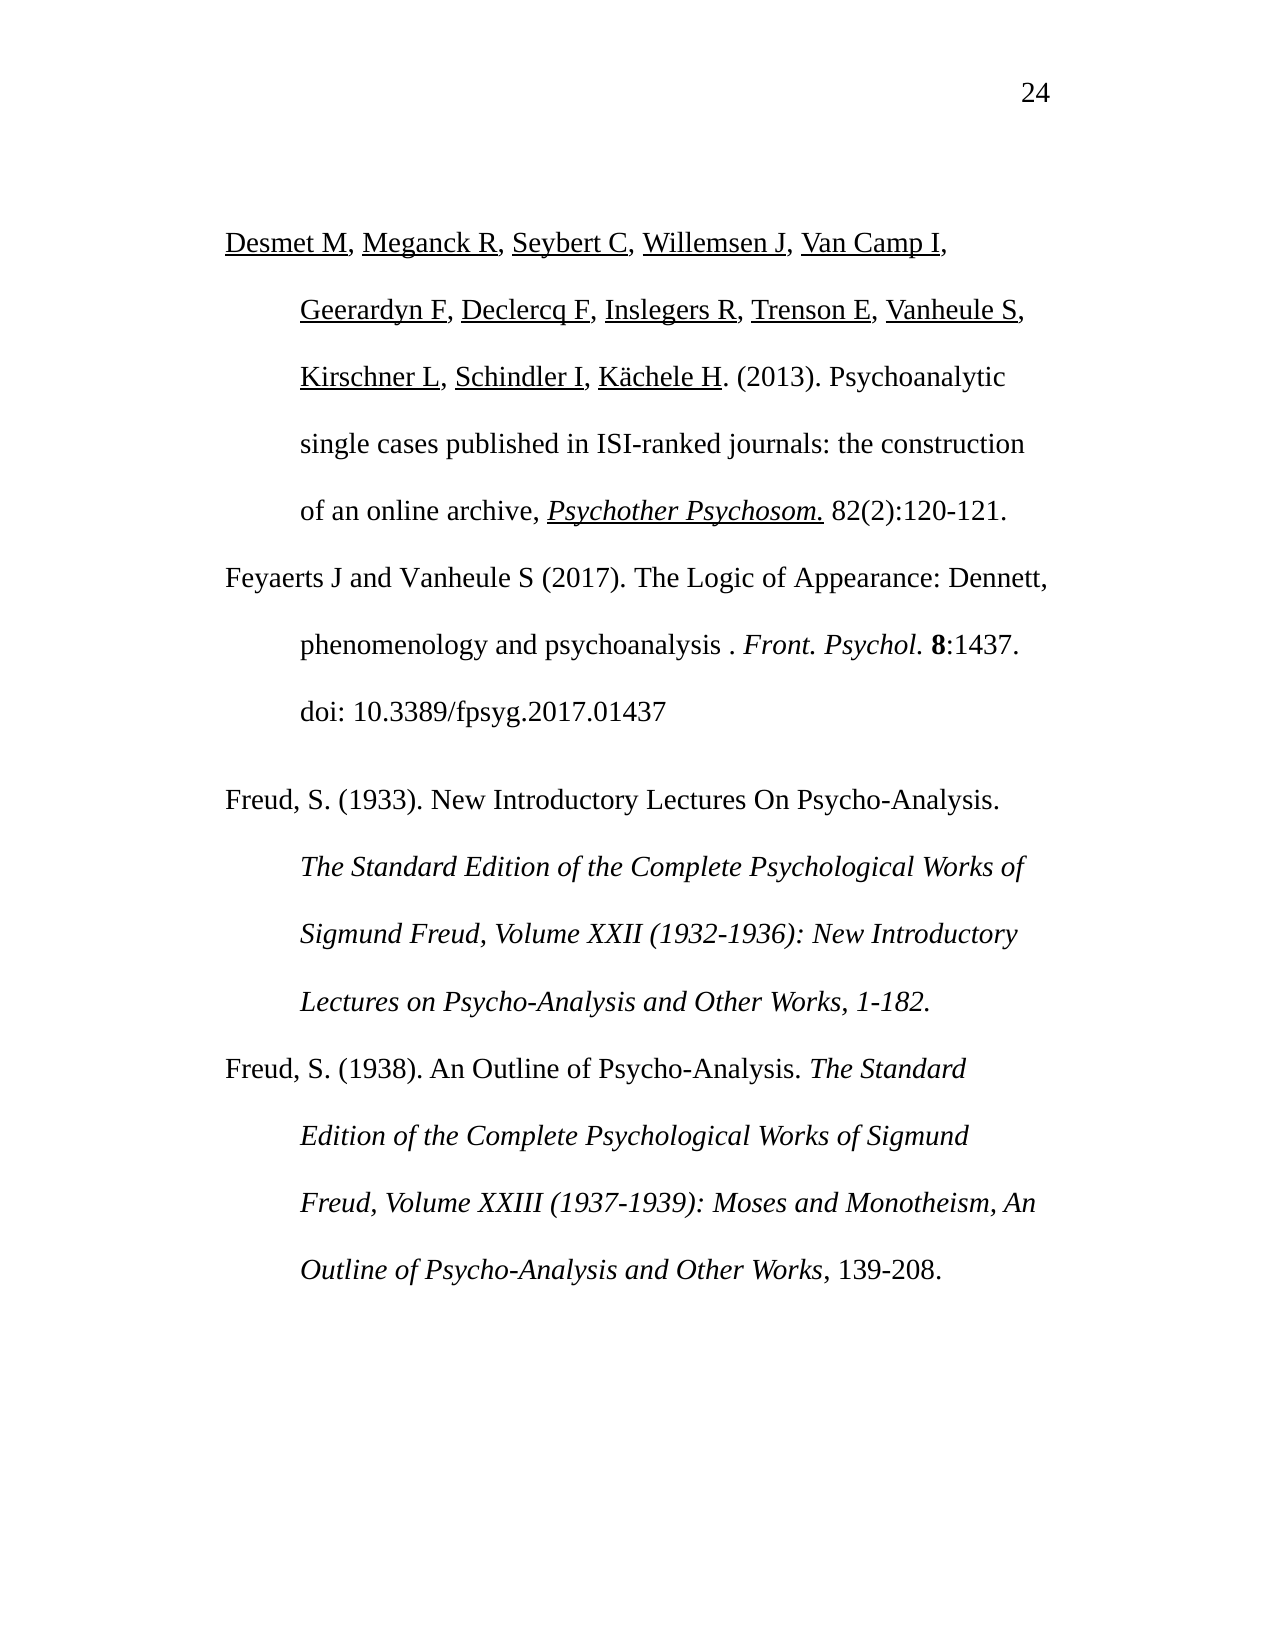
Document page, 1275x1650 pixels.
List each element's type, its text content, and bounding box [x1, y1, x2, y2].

subtitle Desmet M, Meganck R, Seybert C, Willemsen J, Van Camp I, Geerardyn F, Declercq F, Inslegers R, Trenson E, Vanheule S, Kirschner L, Schindler I, Kächele H. (2013). Psychoanalytic single cases published in ISI-ranked journals: the construction of an online archive, Psychother Psychosom. 82(2):120-121. [225, 225, 1050, 527]
subtitle Freud, S. (1938). An Outline of Psycho-Analysis. The Standard Edition of the Complete Psychological Works of Sigmund Freud, Volume XXIII (1937-1939): Moses and Monotheism, An Outline of Psycho-Analysis and Other Works, 139-208. [225, 1051, 1050, 1286]
subtitle Freud, S. (1933). New Introductory Lectures On Psycho-Analysis. The Standard Edition of the Complete Psychological Works of Sigmund Freud, Volume XXII (1932-1936): New Introductory Lectures on Psycho-Analysis and Other Works, 1-182. [225, 782, 1050, 1017]
text Feyaerts J and Vanheule S (2017). The Logic of Appearance: Dennett, phenomenology and psychoanalysis . Front. Psychol. 8:1437. doi: 10.3389/fpsyg.2017.01437 [225, 560, 1050, 728]
